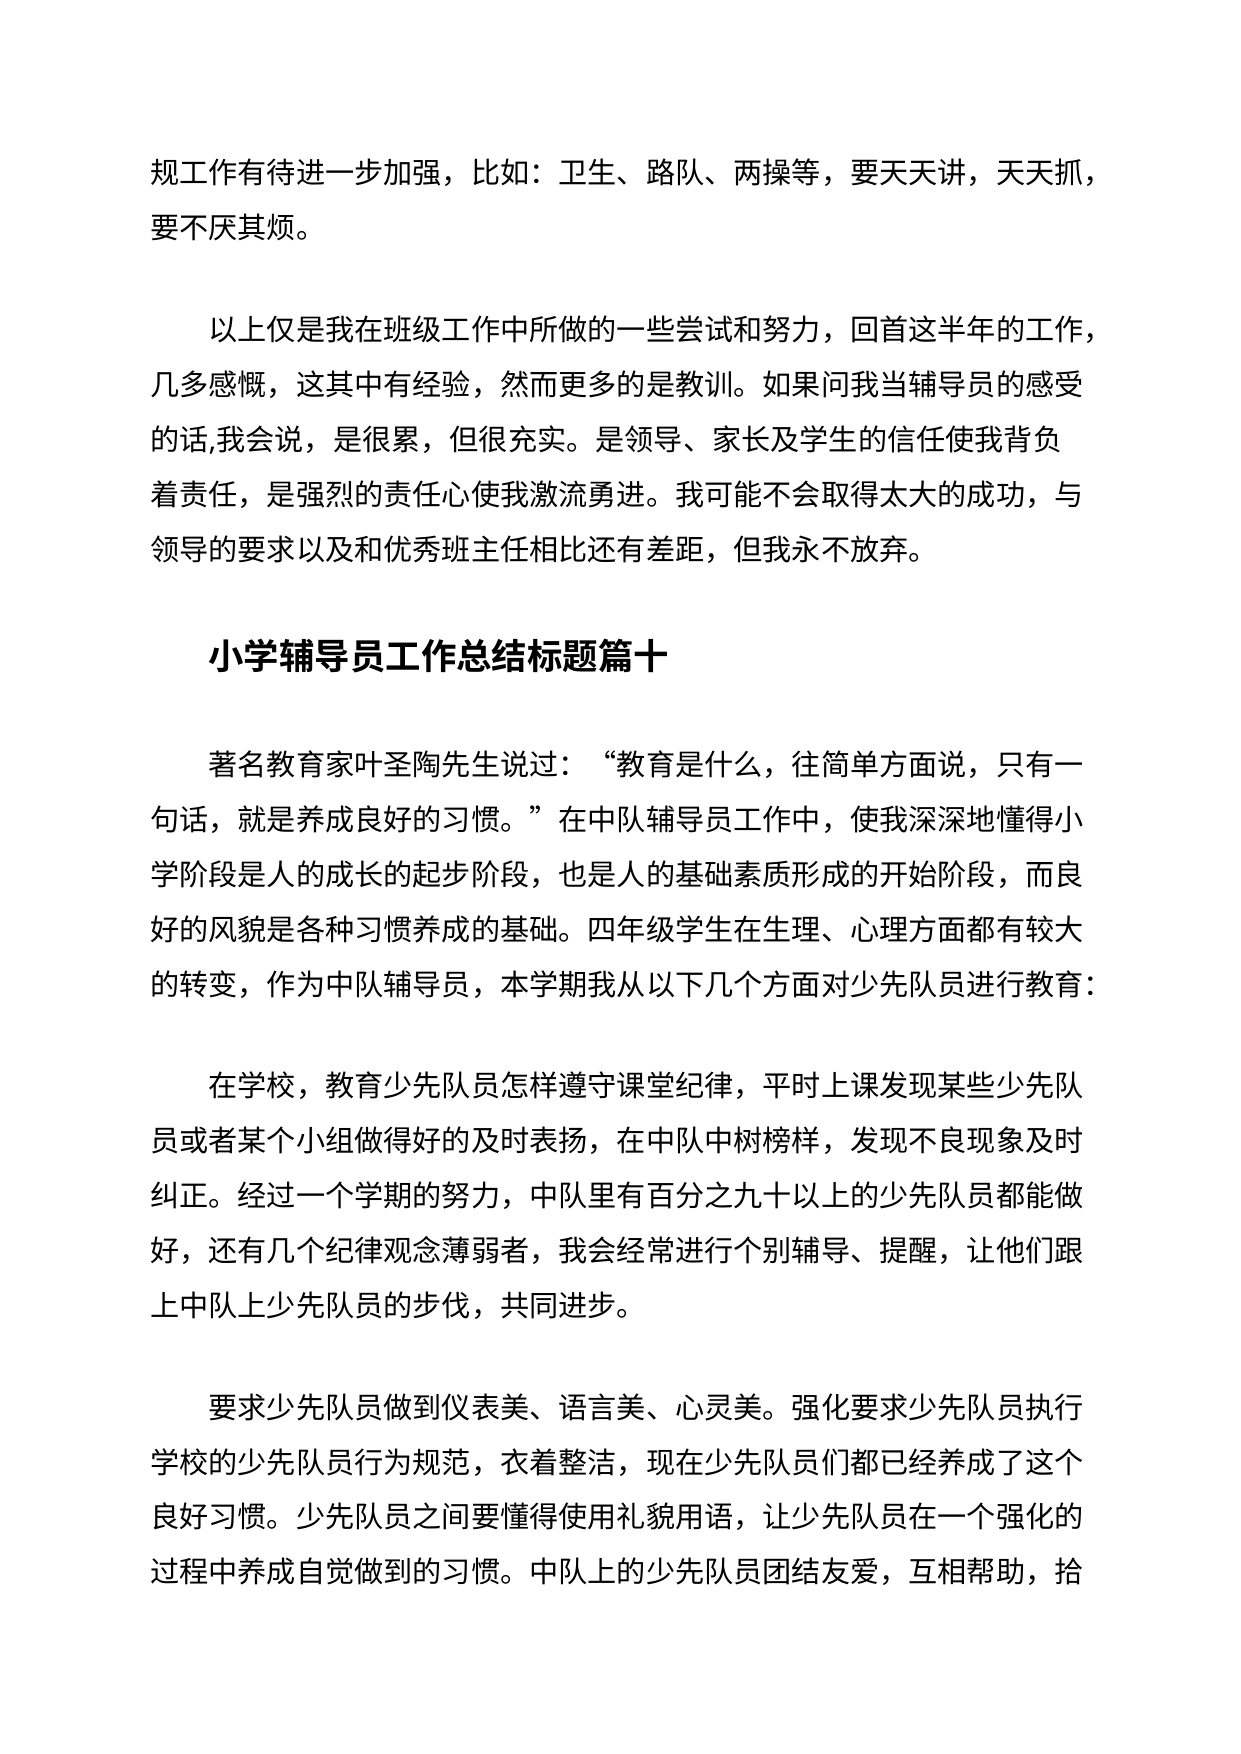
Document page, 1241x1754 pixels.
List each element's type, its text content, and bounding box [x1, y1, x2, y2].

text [150, 150, 1090, 247]
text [150, 1384, 1090, 1591]
text 在学校，教育少先队员怎样遵守课堂纪律，平时上课发现某些少先队员或者某个小组做得好的及时表扬，在中队中树榜样，发现不良现象及时纠正。经过一个学期的努力，中队里有百分之九十以上的少先队员都能做好，还有几个纪律观念薄弱者，我会经常进行个别辅导、提醒，让他们跟上中队上少先队员的步伐，共同进步。 [150, 1063, 1090, 1325]
text 著名教育家叶圣陶先生说过：“教育是什么，往简单方面说，只有一句话，就是养成良好的习惯。”在中队辅导员工作中，使我深深地懂得小学阶段是人的成长的起步阶段，也是人的基础素质形成的开始阶段，而良好的风貌是各种习惯养成的基础。四年级学生在生理、心理方面都有较大的转变，作为中队辅导员，本学期我从以下几个方面对少先队员进行教育： [150, 742, 1090, 1003]
text 小学辅导员工作总结标题篇十 [150, 628, 1090, 679]
text 以上仅是我在班级工作中所做的一些尝试和努力，回首这半年的工作，几多感慨，这其中有经验，然而更多的是教训。如果问我当辅导员的感受的话,我会说，是很累，但很充实。是领导、家长及学生的信任使我背负着责任，是强烈的责任心使我激流勇进。我可能不会取得太大的成功，与领导的要求以及和优秀班主任相比还有差距，但我永不放弃。 [150, 307, 1090, 569]
